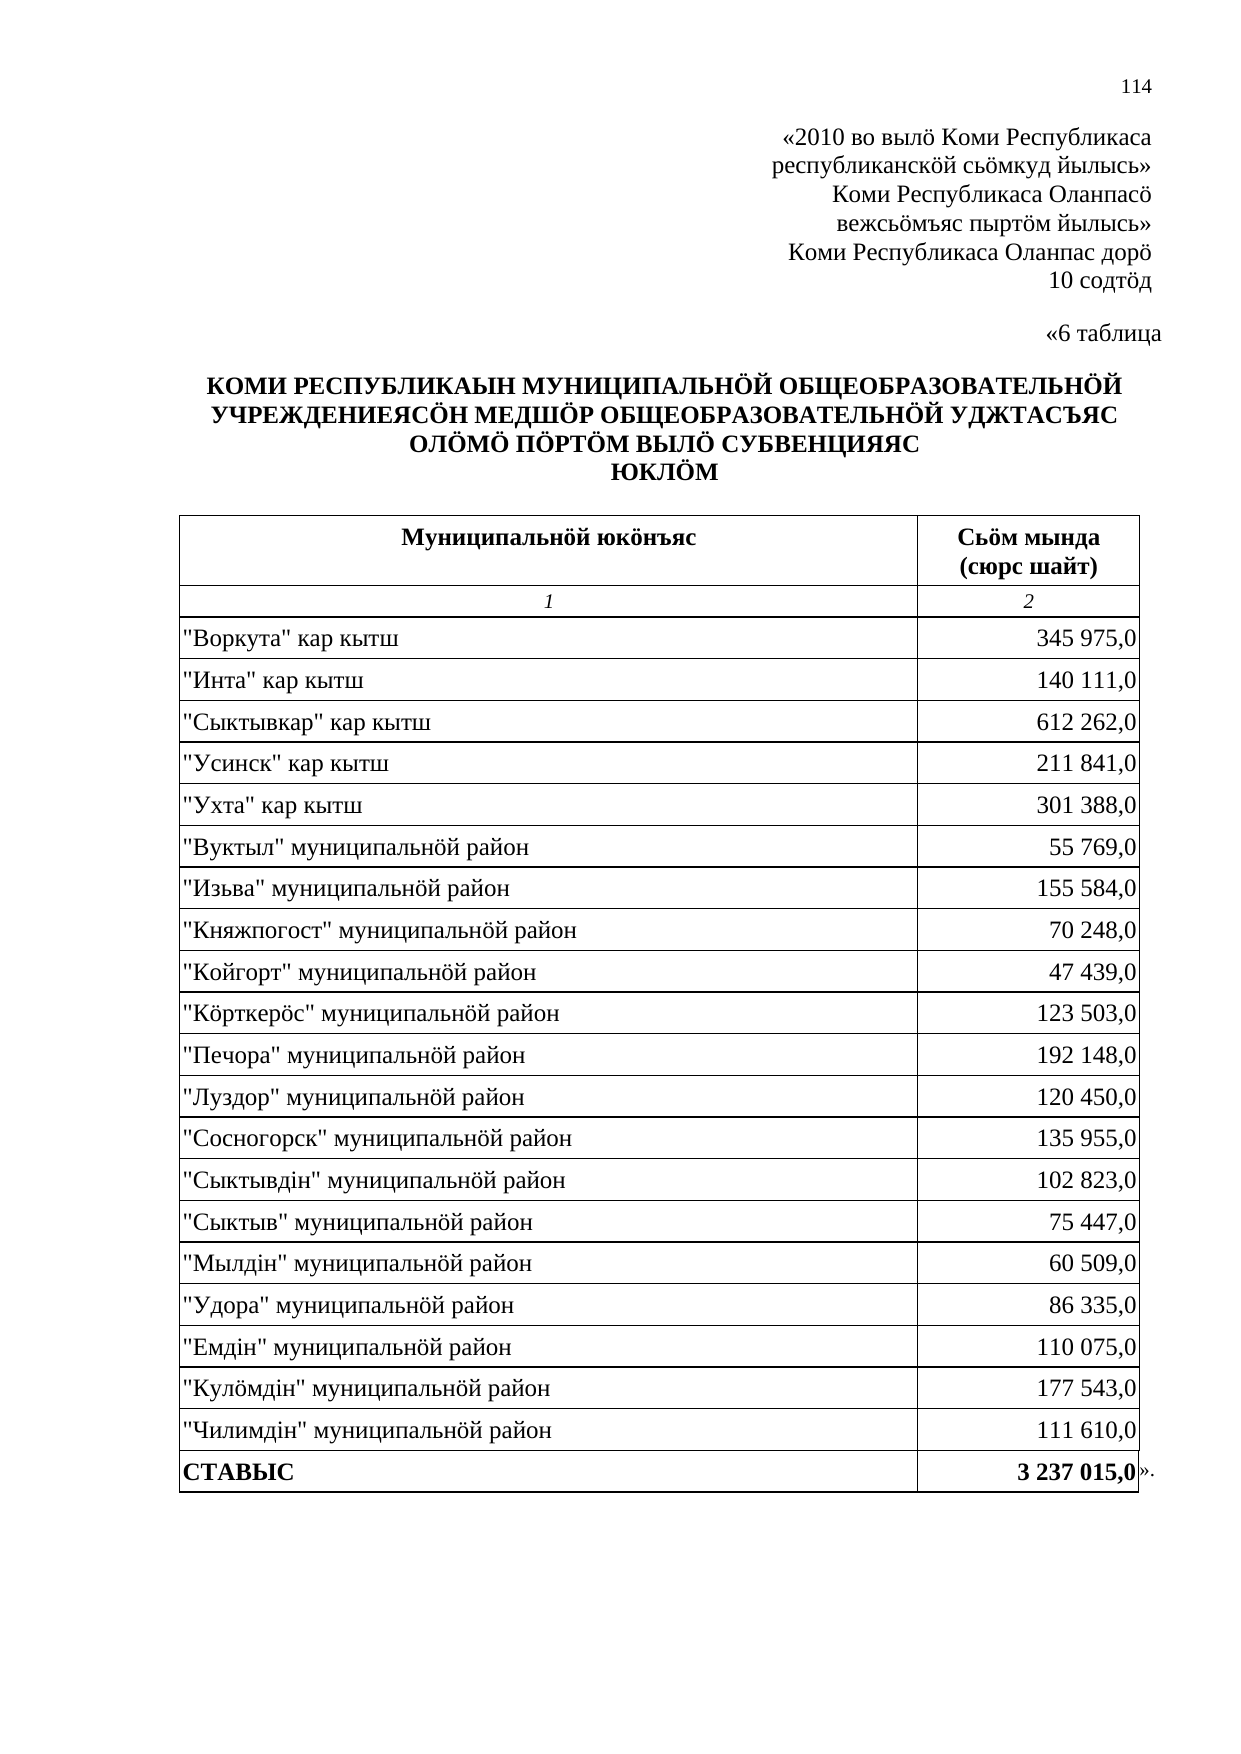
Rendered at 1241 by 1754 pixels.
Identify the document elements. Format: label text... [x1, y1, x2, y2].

text УЧРЕЖДЕНИЕЯСÖН МЕДШÖР ОБЩЕОБРАЗОВАТЕЛЬНÖЙ УДЖТАСЪЯС ОЛÖМÖ ПÖРТÖМ ВЫЛÖ СУБВЕНЦИЯЯС [177, 400, 1152, 457]
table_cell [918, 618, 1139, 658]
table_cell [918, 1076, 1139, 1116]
text вежсьöмъяс пыртöм йылысь» [177, 208, 1152, 237]
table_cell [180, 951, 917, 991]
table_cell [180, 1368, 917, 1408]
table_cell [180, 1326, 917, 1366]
text республиканскöй сьöмкуд йылысь» [177, 151, 1152, 179]
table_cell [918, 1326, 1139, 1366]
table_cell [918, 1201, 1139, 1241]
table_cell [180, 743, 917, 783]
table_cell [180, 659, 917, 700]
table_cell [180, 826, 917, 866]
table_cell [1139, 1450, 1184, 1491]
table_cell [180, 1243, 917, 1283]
text Коми Республикаса Оланпас дорö [177, 237, 1152, 266]
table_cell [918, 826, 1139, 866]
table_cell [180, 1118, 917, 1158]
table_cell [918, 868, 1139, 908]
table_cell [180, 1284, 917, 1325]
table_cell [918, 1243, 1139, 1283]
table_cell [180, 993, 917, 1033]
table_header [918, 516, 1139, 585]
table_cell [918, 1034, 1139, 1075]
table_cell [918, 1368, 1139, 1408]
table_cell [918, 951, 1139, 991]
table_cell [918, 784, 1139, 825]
text «2010 во вылö Коми Республикаса [177, 122, 1152, 151]
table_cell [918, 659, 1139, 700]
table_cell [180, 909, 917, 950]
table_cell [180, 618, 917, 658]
text 10 содтöд [177, 266, 1152, 294]
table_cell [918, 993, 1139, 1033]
text «6 таблица [177, 318, 1162, 347]
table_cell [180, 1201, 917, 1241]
text Коми Республикаса Оланпасö [177, 179, 1152, 208]
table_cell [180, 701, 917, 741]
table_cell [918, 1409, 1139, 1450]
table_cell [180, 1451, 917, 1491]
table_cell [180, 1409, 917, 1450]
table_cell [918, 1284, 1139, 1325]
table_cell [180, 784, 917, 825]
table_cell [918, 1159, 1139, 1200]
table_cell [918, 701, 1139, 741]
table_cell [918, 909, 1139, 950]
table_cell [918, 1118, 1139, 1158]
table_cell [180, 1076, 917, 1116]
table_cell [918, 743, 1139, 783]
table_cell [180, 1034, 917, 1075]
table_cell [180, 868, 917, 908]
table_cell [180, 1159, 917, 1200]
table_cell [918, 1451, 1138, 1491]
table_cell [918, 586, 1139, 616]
text КОМИ РЕСПУБЛИКАЫН МУНИЦИПАЛЬНÖЙ ОБЩЕОБРАЗОВАТЕЛЬНÖЙ [177, 371, 1152, 400]
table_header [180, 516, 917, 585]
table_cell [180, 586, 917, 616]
text ЮКЛÖМ [177, 457, 1152, 486]
